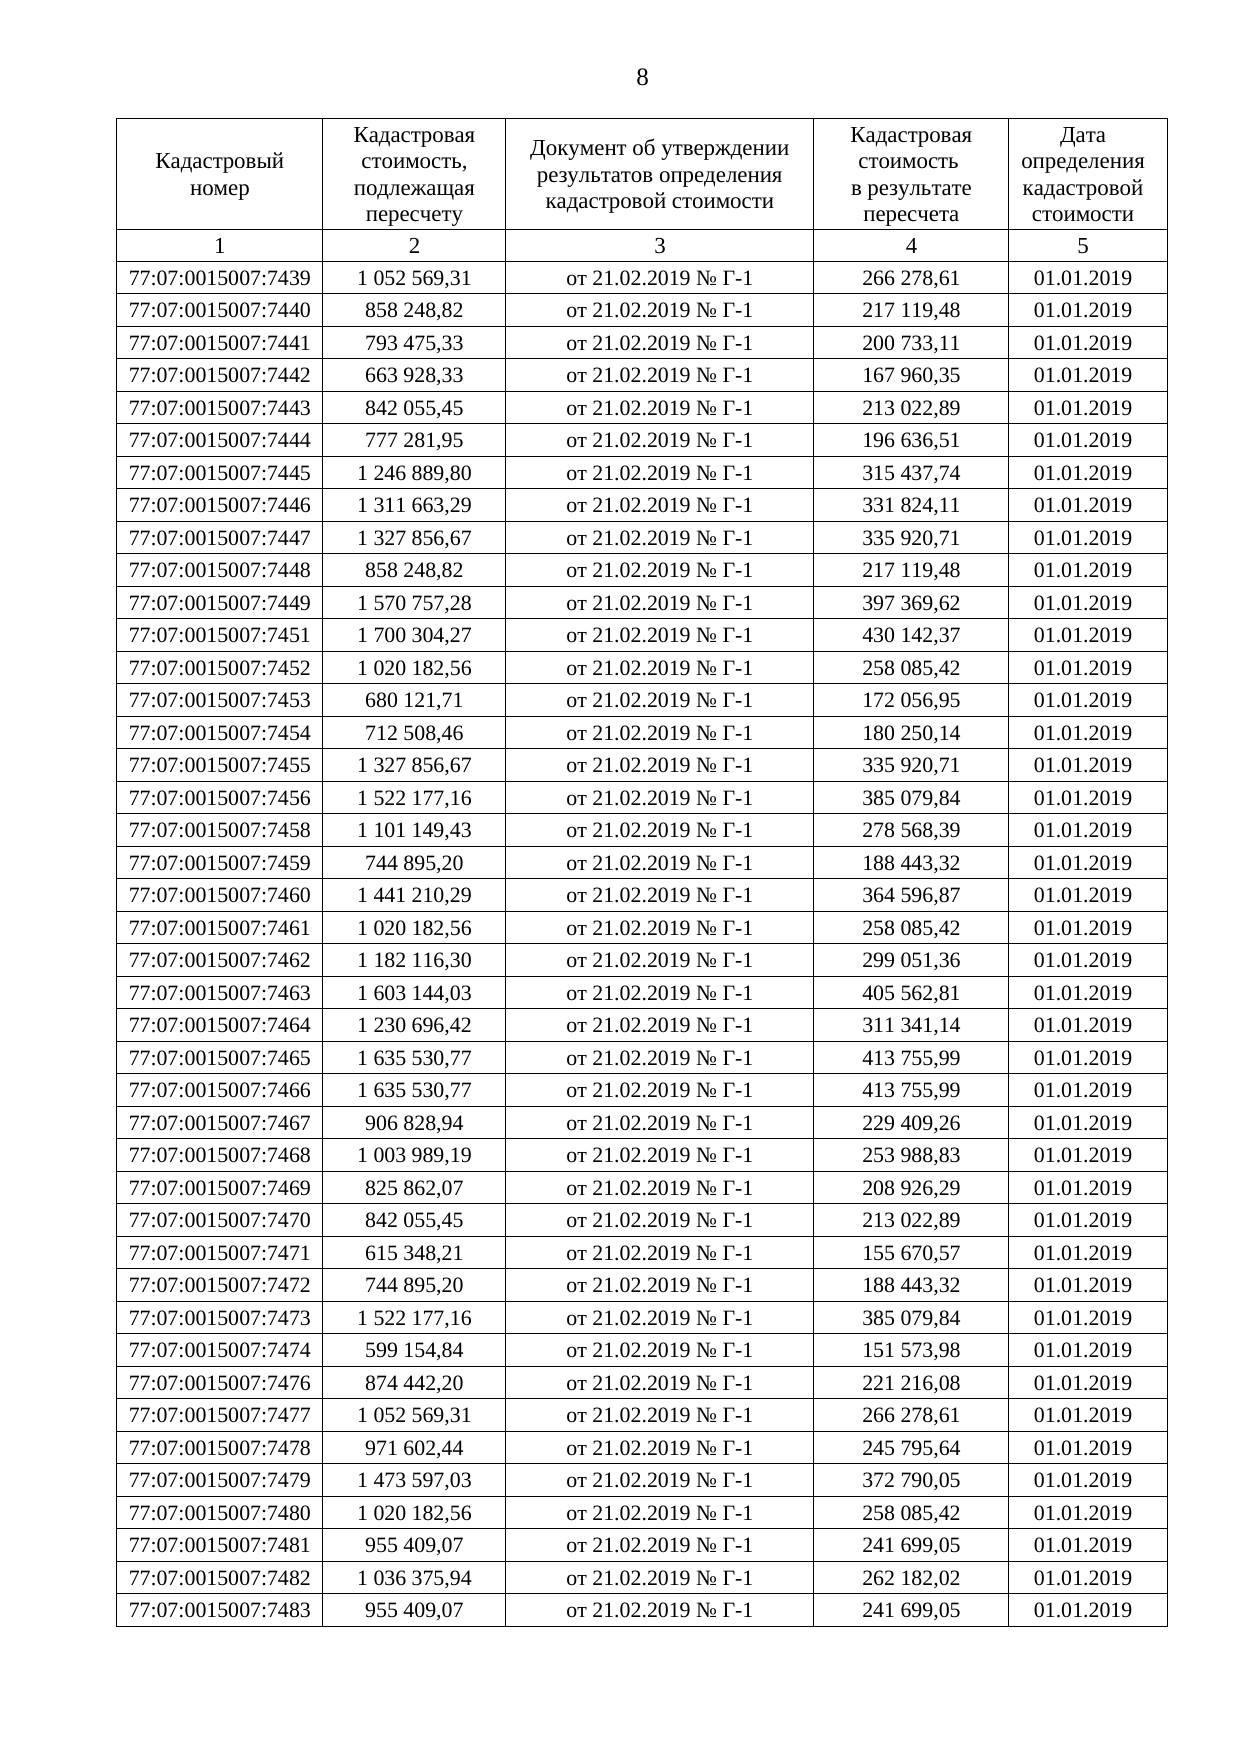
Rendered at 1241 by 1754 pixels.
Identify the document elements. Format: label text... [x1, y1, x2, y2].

table_cell 01.01.2019 [1009, 1009, 1167, 1041]
table_cell от 21.02.2019 № Г-1 [506, 359, 813, 391]
table_cell 208 926,29 [814, 1172, 1008, 1203]
table_cell от 21.02.2019 № Г-1 [506, 1497, 813, 1528]
table_cell от 21.02.2019 № Г-1 [506, 554, 813, 586]
table_cell от 21.02.2019 № Г-1 [506, 262, 813, 293]
table_header Дата определения кадастровой стоимости [1009, 119, 1167, 229]
table_cell 2 [323, 230, 505, 261]
table_cell 01.01.2019 [1009, 359, 1167, 391]
table_cell 397 369,62 [814, 587, 1008, 618]
table_cell 167 960,35 [814, 359, 1008, 391]
table_cell 77:07:0015007:7461 [117, 912, 322, 943]
table_cell 1 635 530,77 [323, 1042, 505, 1073]
table_cell 241 699,05 [814, 1529, 1008, 1561]
table_cell 01.01.2019 [1009, 424, 1167, 456]
table_cell 01.01.2019 [1009, 327, 1167, 358]
table_cell 278 568,39 [814, 814, 1008, 846]
table_cell 01.01.2019 [1009, 1172, 1167, 1203]
table_cell 01.01.2019 [1009, 1107, 1167, 1138]
table_cell 1 327 856,67 [323, 749, 505, 781]
table_cell 258 085,42 [814, 912, 1008, 943]
table_cell 253 988,83 [814, 1139, 1008, 1171]
table_cell 77:07:0015007:7469 [117, 1172, 322, 1203]
table_cell 258 085,42 [814, 1497, 1008, 1528]
table_cell 1 473 597,03 [323, 1464, 505, 1496]
table_cell 258 085,42 [814, 652, 1008, 683]
table_cell от 21.02.2019 № Г-1 [506, 1042, 813, 1073]
table_cell 77:07:0015007:7444 [117, 424, 322, 456]
table_cell 01.01.2019 [1009, 1594, 1167, 1626]
table_cell 77:07:0015007:7471 [117, 1237, 322, 1268]
table_cell 77:07:0015007:7479 [117, 1464, 322, 1496]
table_cell 01.01.2019 [1009, 1497, 1167, 1528]
table_cell 77:07:0015007:7445 [117, 457, 322, 488]
table_cell 188 443,32 [814, 847, 1008, 878]
table_cell 01.01.2019 [1009, 944, 1167, 976]
table_cell 1 311 663,29 [323, 489, 505, 521]
table_cell 01.01.2019 [1009, 522, 1167, 553]
table_cell 712 508,46 [323, 717, 505, 748]
table_cell 155 670,57 [814, 1237, 1008, 1268]
table_cell от 21.02.2019 № Г-1 [506, 1367, 813, 1398]
table_cell 413 755,99 [814, 1074, 1008, 1106]
table_header Кадастровая стоимость в результате пересчета [814, 119, 1008, 229]
table_cell 01.01.2019 [1009, 717, 1167, 748]
table_cell 188 443,32 [814, 1269, 1008, 1301]
table_cell 01.01.2019 [1009, 1464, 1167, 1496]
table_cell 01.01.2019 [1009, 262, 1167, 293]
table_cell 1 441 210,29 [323, 879, 505, 911]
table_cell 01.01.2019 [1009, 1139, 1167, 1171]
table_cell 1 [117, 230, 322, 261]
table_cell 77:07:0015007:7454 [117, 717, 322, 748]
table_cell 615 348,21 [323, 1237, 505, 1268]
table_cell 217 119,48 [814, 554, 1008, 586]
table_cell 77:07:0015007:7465 [117, 1042, 322, 1073]
table_cell от 21.02.2019 № Г-1 [506, 1529, 813, 1561]
table_cell 01.01.2019 [1009, 1237, 1167, 1268]
table_cell 01.01.2019 [1009, 1432, 1167, 1463]
table_cell 200 733,11 [814, 327, 1008, 358]
table_cell от 21.02.2019 № Г-1 [506, 1399, 813, 1431]
table_cell 372 790,05 [814, 1464, 1008, 1496]
table_cell 01.01.2019 [1009, 1367, 1167, 1398]
table_cell от 21.02.2019 № Г-1 [506, 457, 813, 488]
table_cell от 21.02.2019 № Г-1 [506, 1204, 813, 1236]
table_cell 241 699,05 [814, 1594, 1008, 1626]
table_cell 77:07:0015007:7467 [117, 1107, 322, 1138]
table_cell 1 522 177,16 [323, 782, 505, 813]
table_cell 01.01.2019 [1009, 294, 1167, 326]
table_cell 01.01.2019 [1009, 1399, 1167, 1431]
table_cell от 21.02.2019 № Г-1 [506, 1009, 813, 1041]
table_cell 430 142,37 [814, 619, 1008, 651]
table_cell 213 022,89 [814, 392, 1008, 423]
table_cell от 21.02.2019 № Г-1 [506, 1172, 813, 1203]
table_cell 77:07:0015007:7462 [117, 944, 322, 976]
table_cell 77:07:0015007:7447 [117, 522, 322, 553]
table_cell 01.01.2019 [1009, 554, 1167, 586]
table_cell 01.01.2019 [1009, 1269, 1167, 1301]
table_cell 77:07:0015007:7473 [117, 1302, 322, 1333]
table_cell 77:07:0015007:7451 [117, 619, 322, 651]
table_cell 955 409,07 [323, 1594, 505, 1626]
table_cell 01.01.2019 [1009, 619, 1167, 651]
table_cell 01.01.2019 [1009, 912, 1167, 943]
table_cell от 21.02.2019 № Г-1 [506, 522, 813, 553]
table_cell 01.01.2019 [1009, 847, 1167, 878]
table_cell от 21.02.2019 № Г-1 [506, 684, 813, 716]
table_cell 77:07:0015007:7446 [117, 489, 322, 521]
table_cell 842 055,45 [323, 392, 505, 423]
table_cell 77:07:0015007:7441 [117, 327, 322, 358]
table_cell 793 475,33 [323, 327, 505, 358]
table_header Документ об утверждении результатов определения кадастровой стоимости [506, 119, 813, 229]
table_cell 77:07:0015007:7452 [117, 652, 322, 683]
table_cell 3 [506, 230, 813, 261]
table_cell 172 056,95 [814, 684, 1008, 716]
table_cell 77:07:0015007:7466 [117, 1074, 322, 1106]
table_cell от 21.02.2019 № Г-1 [506, 912, 813, 943]
table_cell 01.01.2019 [1009, 1562, 1167, 1593]
table_header Кадастровый номер [117, 119, 322, 229]
table_cell от 21.02.2019 № Г-1 [506, 814, 813, 846]
table_cell 599 154,84 [323, 1334, 505, 1366]
table_cell от 21.02.2019 № Г-1 [506, 1074, 813, 1106]
table_cell 405 562,81 [814, 977, 1008, 1008]
table_cell 335 920,71 [814, 522, 1008, 553]
table_cell 77:07:0015007:7478 [117, 1432, 322, 1463]
table_cell 1 522 177,16 [323, 1302, 505, 1333]
table_cell 77:07:0015007:7477 [117, 1399, 322, 1431]
table_cell от 21.02.2019 № Г-1 [506, 392, 813, 423]
table_cell 180 250,14 [814, 717, 1008, 748]
table_cell 77:07:0015007:7468 [117, 1139, 322, 1171]
table_cell 385 079,84 [814, 782, 1008, 813]
table_cell 77:07:0015007:7474 [117, 1334, 322, 1366]
table_cell 77:07:0015007:7482 [117, 1562, 322, 1593]
table_cell 874 442,20 [323, 1367, 505, 1398]
table_cell 229 409,26 [814, 1107, 1008, 1138]
table_cell 01.01.2019 [1009, 489, 1167, 521]
table_cell 01.01.2019 [1009, 652, 1167, 683]
table_cell 413 755,99 [814, 1042, 1008, 1073]
table_cell от 21.02.2019 № Г-1 [506, 1302, 813, 1333]
table_cell 01.01.2019 [1009, 977, 1167, 1008]
table_cell 1 327 856,67 [323, 522, 505, 553]
table_cell от 21.02.2019 № Г-1 [506, 1107, 813, 1138]
table_cell 266 278,61 [814, 1399, 1008, 1431]
table_cell 77:07:0015007:7458 [117, 814, 322, 846]
table_cell 1 003 989,19 [323, 1139, 505, 1171]
table_cell от 21.02.2019 № Г-1 [506, 749, 813, 781]
table_cell 335 920,71 [814, 749, 1008, 781]
table_cell от 21.02.2019 № Г-1 [506, 782, 813, 813]
table_cell 858 248,82 [323, 294, 505, 326]
table_cell от 21.02.2019 № Г-1 [506, 424, 813, 456]
table_cell от 21.02.2019 № Г-1 [506, 879, 813, 911]
table_cell 77:07:0015007:7442 [117, 359, 322, 391]
table_cell 01.01.2019 [1009, 1334, 1167, 1366]
table_cell 01.01.2019 [1009, 1042, 1167, 1073]
table_cell 825 862,07 [323, 1172, 505, 1203]
table_cell 01.01.2019 [1009, 684, 1167, 716]
table_cell от 21.02.2019 № Г-1 [506, 294, 813, 326]
table_cell 315 437,74 [814, 457, 1008, 488]
table_cell 77:07:0015007:7476 [117, 1367, 322, 1398]
table_cell 77:07:0015007:7481 [117, 1529, 322, 1561]
table_cell 1 603 144,03 [323, 977, 505, 1008]
table_cell от 21.02.2019 № Г-1 [506, 1269, 813, 1301]
table_cell 1 182 116,30 [323, 944, 505, 976]
table_cell от 21.02.2019 № Г-1 [506, 977, 813, 1008]
table_cell 77:07:0015007:7463 [117, 977, 322, 1008]
table_cell от 21.02.2019 № Г-1 [506, 717, 813, 748]
table_cell 1 036 375,94 [323, 1562, 505, 1593]
table_cell 331 824,11 [814, 489, 1008, 521]
table_cell 385 079,84 [814, 1302, 1008, 1333]
table_cell 971 602,44 [323, 1432, 505, 1463]
table_cell 01.01.2019 [1009, 587, 1167, 618]
table_cell 262 182,02 [814, 1562, 1008, 1593]
table_cell 217 119,48 [814, 294, 1008, 326]
table_cell 77:07:0015007:7453 [117, 684, 322, 716]
table_cell 663 928,33 [323, 359, 505, 391]
table_cell 151 573,98 [814, 1334, 1008, 1366]
table_cell 1 230 696,42 [323, 1009, 505, 1041]
table_cell 196 636,51 [814, 424, 1008, 456]
table_cell от 21.02.2019 № Г-1 [506, 652, 813, 683]
table_cell 221 216,08 [814, 1367, 1008, 1398]
table_cell 77:07:0015007:7449 [117, 587, 322, 618]
table_cell 4 [814, 230, 1008, 261]
table_cell от 21.02.2019 № Г-1 [506, 327, 813, 358]
table_cell 01.01.2019 [1009, 392, 1167, 423]
table_header Кадастровая стоимость, подлежащая пересчету [323, 119, 505, 229]
table_cell 744 895,20 [323, 847, 505, 878]
table_cell от 21.02.2019 № Г-1 [506, 489, 813, 521]
table_cell от 21.02.2019 № Г-1 [506, 847, 813, 878]
table_cell 01.01.2019 [1009, 814, 1167, 846]
table_cell 1 570 757,28 [323, 587, 505, 618]
table_cell 1 700 304,27 [323, 619, 505, 651]
table_cell 01.01.2019 [1009, 1529, 1167, 1561]
table_cell 77:07:0015007:7443 [117, 392, 322, 423]
table_cell от 21.02.2019 № Г-1 [506, 1139, 813, 1171]
table_cell от 21.02.2019 № Г-1 [506, 1432, 813, 1463]
table_cell 1 101 149,43 [323, 814, 505, 846]
table_cell 1 020 182,56 [323, 912, 505, 943]
table_cell 77:07:0015007:7448 [117, 554, 322, 586]
table_cell 842 055,45 [323, 1204, 505, 1236]
table_cell 858 248,82 [323, 554, 505, 586]
table_cell 906 828,94 [323, 1107, 505, 1138]
table_cell 01.01.2019 [1009, 457, 1167, 488]
table_cell 955 409,07 [323, 1529, 505, 1561]
table_cell 77:07:0015007:7483 [117, 1594, 322, 1626]
table_cell 77:07:0015007:7460 [117, 879, 322, 911]
table_cell 777 281,95 [323, 424, 505, 456]
table_cell от 21.02.2019 № Г-1 [506, 619, 813, 651]
table_cell 1 020 182,56 [323, 1497, 505, 1528]
table_cell 5 [1009, 230, 1167, 261]
table_cell 744 895,20 [323, 1269, 505, 1301]
table_cell 01.01.2019 [1009, 1302, 1167, 1333]
table_cell 01.01.2019 [1009, 749, 1167, 781]
table_cell 213 022,89 [814, 1204, 1008, 1236]
table_cell 77:07:0015007:7459 [117, 847, 322, 878]
table_cell 1 635 530,77 [323, 1074, 505, 1106]
table_cell от 21.02.2019 № Г-1 [506, 587, 813, 618]
table_cell 1 246 889,80 [323, 457, 505, 488]
table_cell 1 052 569,31 [323, 262, 505, 293]
table_cell 77:07:0015007:7456 [117, 782, 322, 813]
table_cell 01.01.2019 [1009, 1204, 1167, 1236]
table_cell 01.01.2019 [1009, 879, 1167, 911]
table_cell от 21.02.2019 № Г-1 [506, 1237, 813, 1268]
table_cell от 21.02.2019 № Г-1 [506, 944, 813, 976]
table_cell 1 052 569,31 [323, 1399, 505, 1431]
table_cell 77:07:0015007:7470 [117, 1204, 322, 1236]
table_cell 01.01.2019 [1009, 1074, 1167, 1106]
table_cell 77:07:0015007:7455 [117, 749, 322, 781]
table_cell 266 278,61 [814, 262, 1008, 293]
table_cell 77:07:0015007:7439 [117, 262, 322, 293]
table_cell 245 795,64 [814, 1432, 1008, 1463]
table_cell 77:07:0015007:7472 [117, 1269, 322, 1301]
table_cell 1 020 182,56 [323, 652, 505, 683]
table_cell 311 341,14 [814, 1009, 1008, 1041]
table_cell от 21.02.2019 № Г-1 [506, 1562, 813, 1593]
table_cell 77:07:0015007:7464 [117, 1009, 322, 1041]
table_cell 680 121,71 [323, 684, 505, 716]
table_cell от 21.02.2019 № Г-1 [506, 1464, 813, 1496]
table_cell 77:07:0015007:7480 [117, 1497, 322, 1528]
table_cell 299 051,36 [814, 944, 1008, 976]
table_cell от 21.02.2019 № Г-1 [506, 1334, 813, 1366]
table_cell 01.01.2019 [1009, 782, 1167, 813]
table_cell 364 596,87 [814, 879, 1008, 911]
table_cell 77:07:0015007:7440 [117, 294, 322, 326]
table_cell от 21.02.2019 № Г-1 [506, 1594, 813, 1626]
